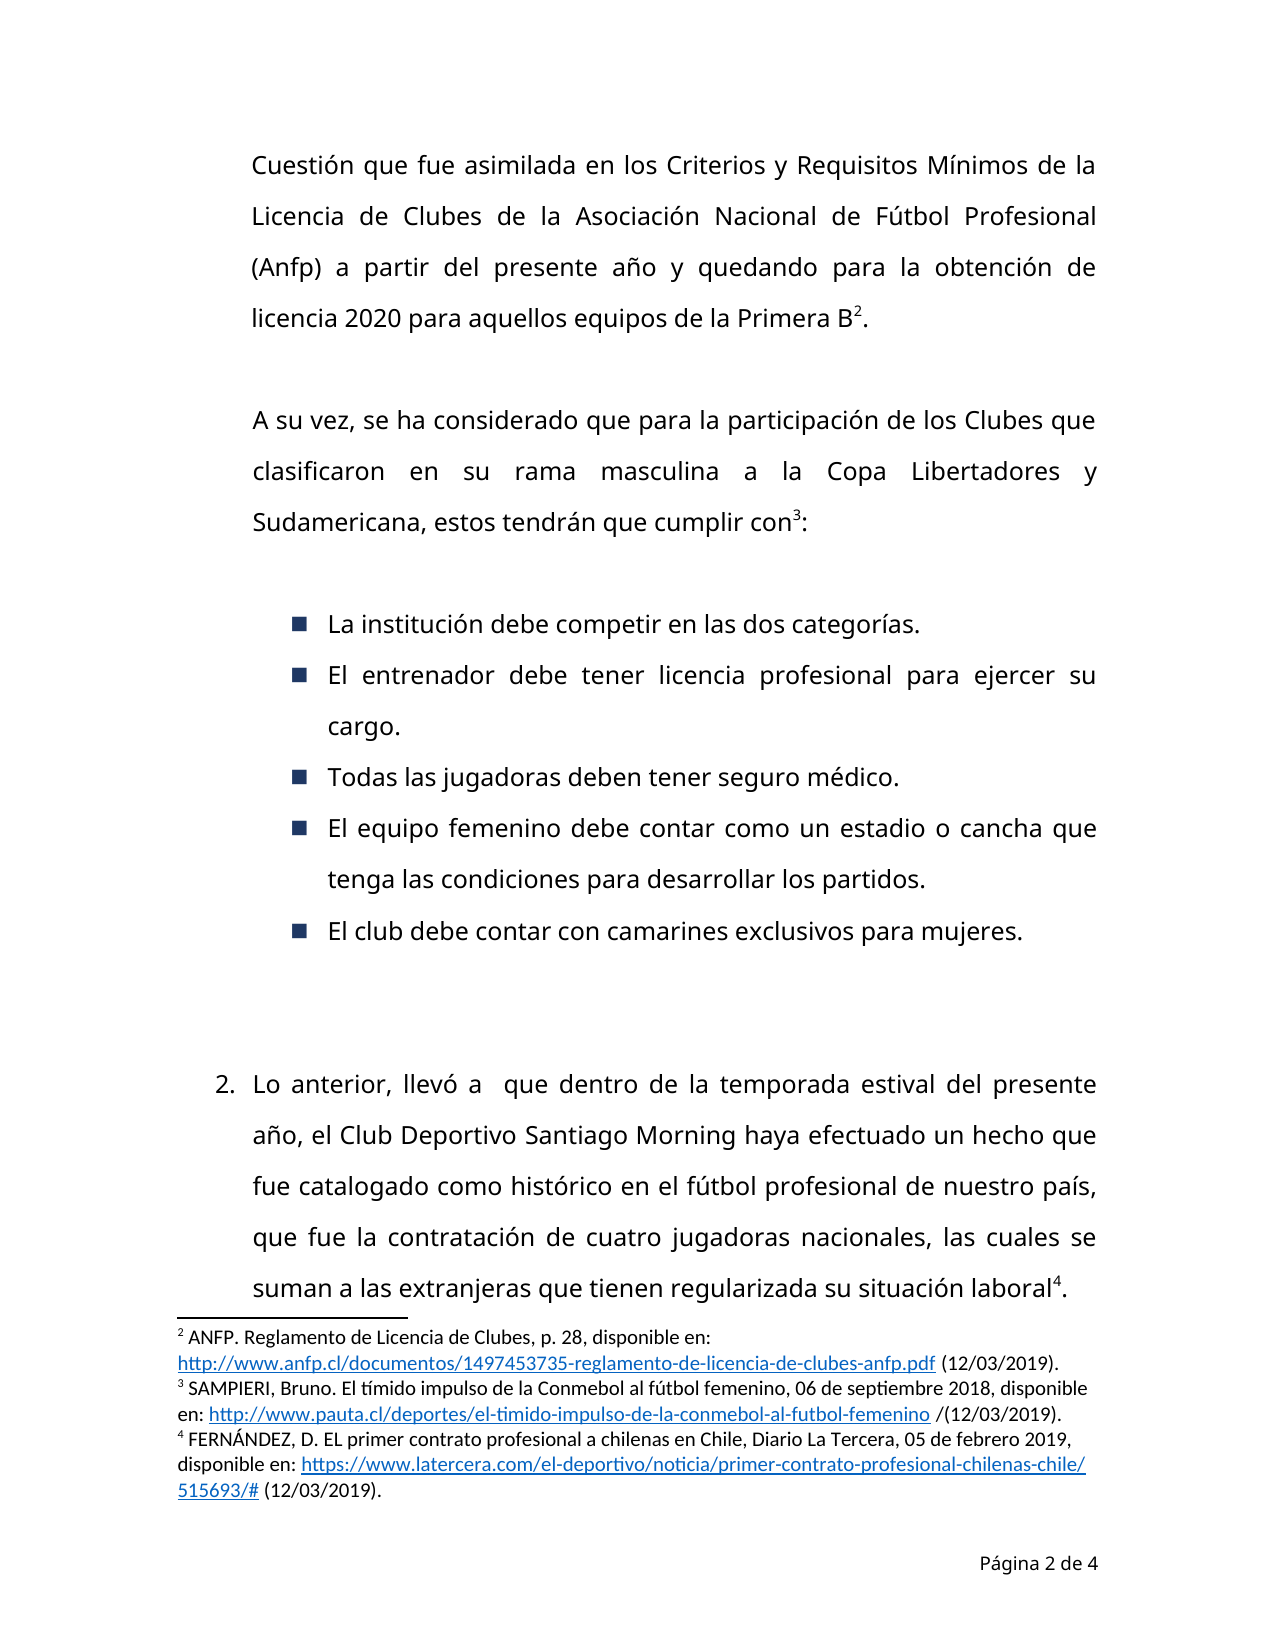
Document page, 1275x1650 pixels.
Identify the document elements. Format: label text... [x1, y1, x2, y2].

list Todas las jugadoras deben tener seguro médico. [290, 760, 1098, 794]
list La institución debe competir en las dos categorías. [290, 607, 1098, 641]
list El equipo femenino debe contar como un estadio o cancha que tenga las condiciones para desarrollar los partidos. [290, 811, 1098, 896]
list El club debe contar con camarines exclusivos para mujeres. [290, 913, 1098, 947]
list A su vez, se ha considerado que para la participación de los Clubes que clasificaron en su rama masculina a la Copa Libertadores y Sudamericana, estos tendrán que cumplir con: [252, 403, 1098, 539]
list Lo anterior, llevó a que dentro de la temporada estival del presente año, el Club Deportivo Santiago Morning haya efectuado un hecho que fue catalogado como histórico en el fútbol profesional de nuestro país, que fue la contratación de cuatro jugadoras nacionales, las cuales se suman a las extranjeras que tienen regularizada su situación laboral. [215, 1066, 1098, 1304]
list El entrenador debe tener licencia profesional para ejercer su cargo. [290, 658, 1098, 743]
text Cuestión que fue asimilada en los Criterios y Requisitos Mínimos de la Licencia de Clubes de la Asociación Nacional de Fútbol Profesional (Anfp) a partir del presente año y quedando para la obtención de licencia 2020 para aquellos equipos de la Primera B. [251, 148, 1098, 335]
